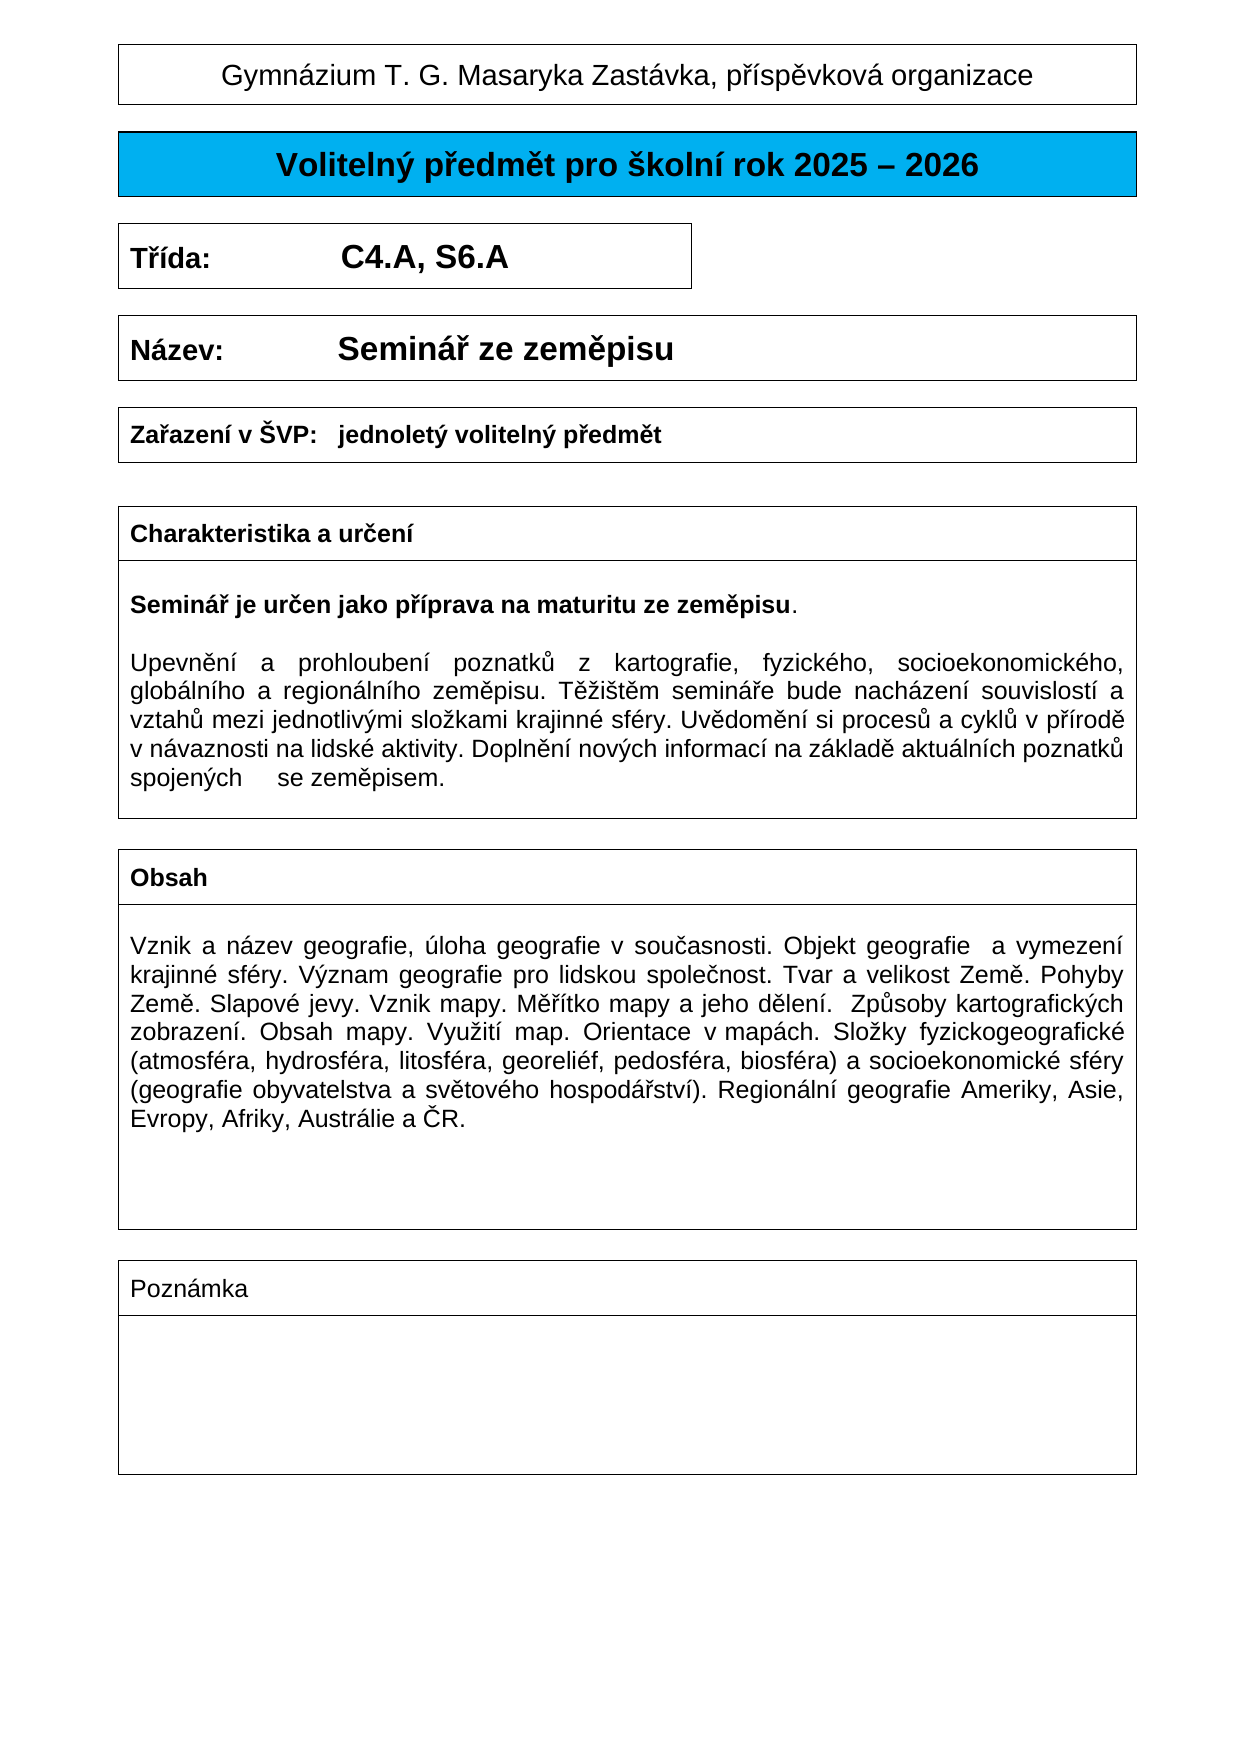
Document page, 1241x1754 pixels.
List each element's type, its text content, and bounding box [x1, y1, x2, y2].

table_header Název: Seminář ze zeměpisu [119, 316, 1136, 379]
table_header Charakteristika a určení [119, 507, 1136, 560]
table_cell Seminář je určen jako příprava na maturitu ze zeměpisu. Upevnění a prohloubení poznatků z kartografie, fyzického, socioekonomického, globálního a regionálního zeměpisu. Těžištěm semináře bude nacházení souvislostí a vztahů mezi jednotlivými složkami krajinné sféry. Uvědomění si procesů a cyklů v přírodě v návaznosti na lidské aktivity. Doplnění nových informací na základě aktuálních poznatků spojených se zeměpisem. [119, 561, 1136, 818]
table_header Gymnázium T. G. Masaryka Zastávka, příspěvková organizace [119, 45, 1136, 104]
table_cell Vznik a název geografie, úloha geografie v současnosti. Objekt geografie a vymezení krajinné sféry. Význam geografie pro lidskou společnost. Tvar a velikost Země. Pohyby Země. Slapové jevy. Vznik mapy. Měřítko mapy a jeho dělení. Způsoby kartografických zobrazení. Obsah mapy. Využití map. Orientace v mapách. Složky fyzickogeografické (atmosféra, hydrosféra, litosféra, georeliéf, pedosféra, biosféra) a socioekonomické sféry (geografie obyvatelstva a světového hospodářství). Regionální geografie Ameriky, Asie, Evropy, Afriky, Austrálie a ČR. [119, 905, 1136, 1229]
table_header Zařazení v ŠVP: jednoletý volitelný předmět [119, 408, 1136, 462]
table_header Poznámka [119, 1261, 1136, 1315]
table_header Volitelný předmět pro školní rok 2025 – 2026 [119, 133, 1136, 196]
table_cell [119, 1316, 1136, 1473]
table_header Obsah [119, 850, 1136, 904]
table_header Třída: C4.A, S6.A [119, 224, 691, 288]
